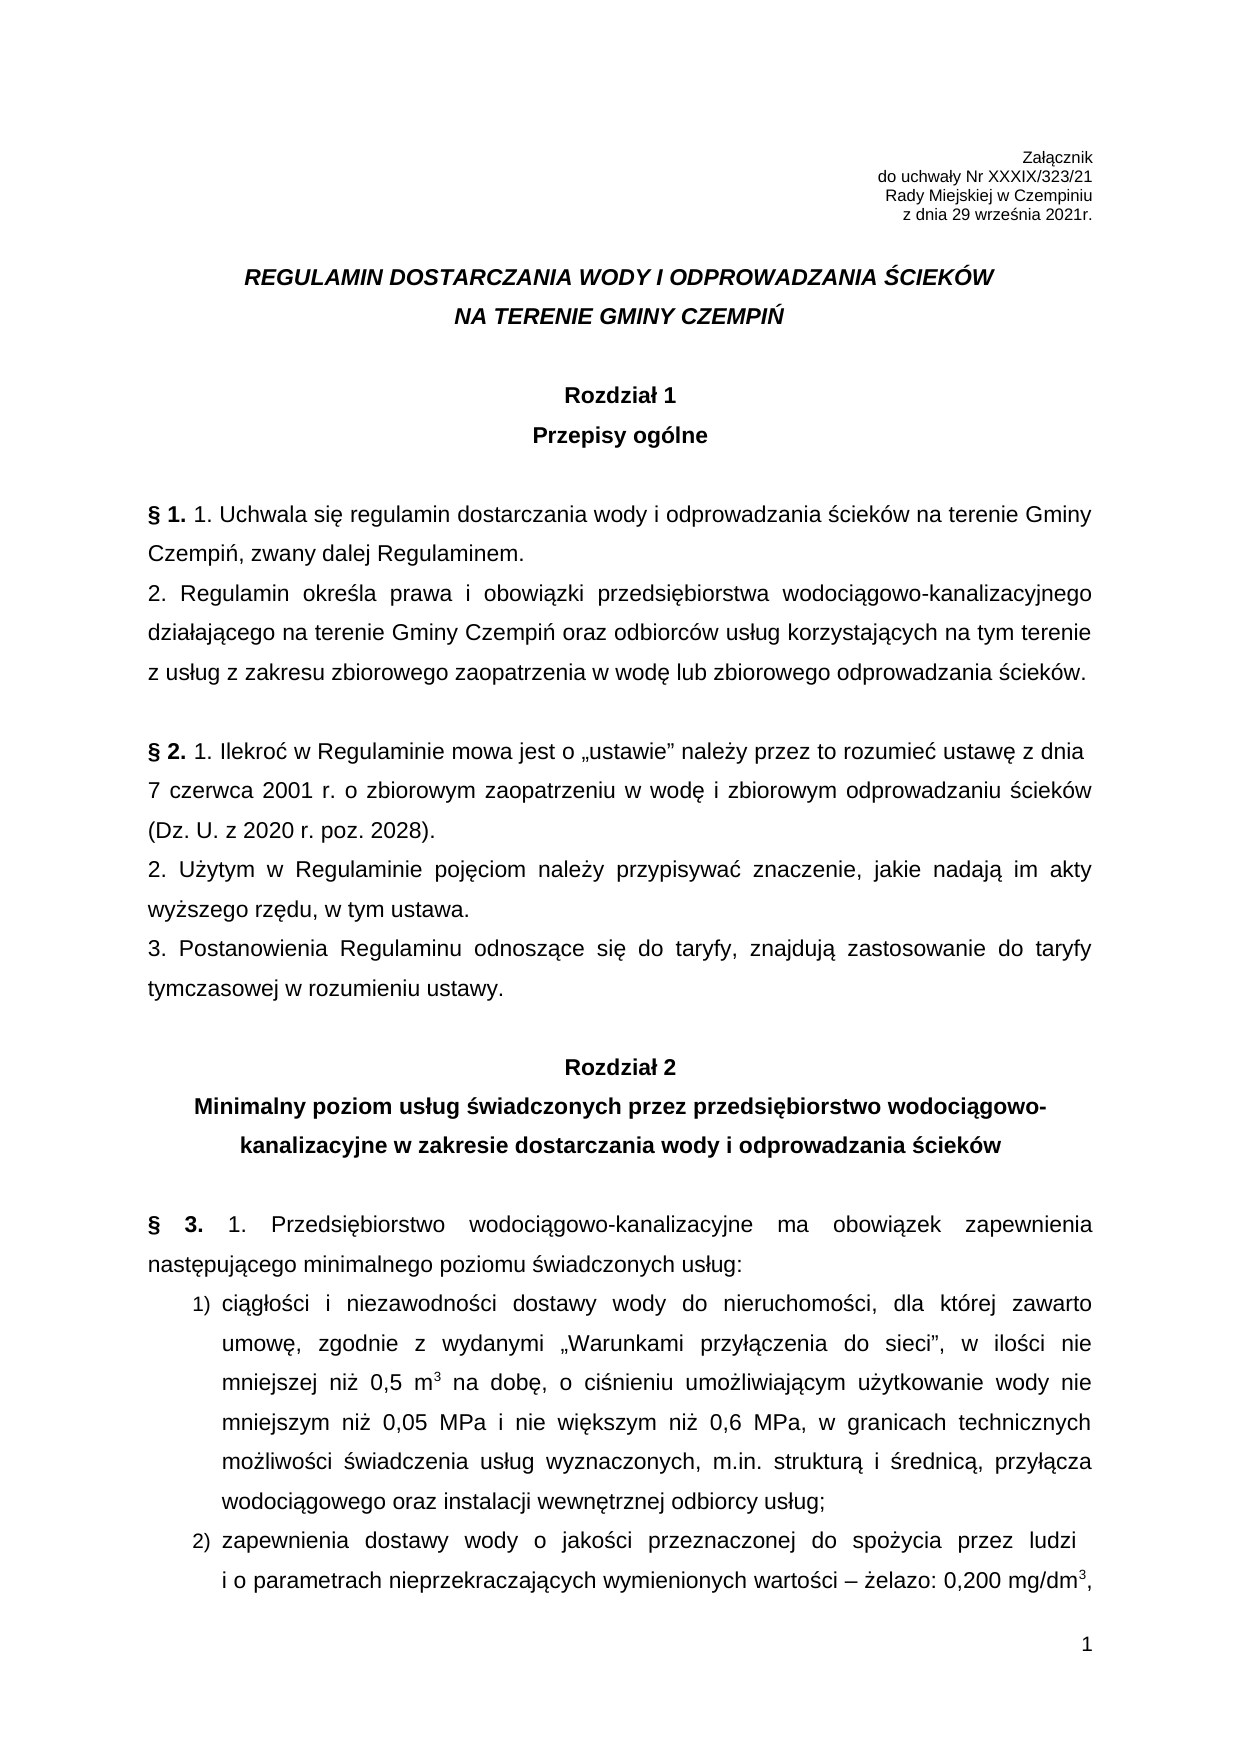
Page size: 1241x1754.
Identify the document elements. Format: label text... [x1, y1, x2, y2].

text § 2. 1. Ilekroć w Regulaminie mowa jest o „ustawie” należy przez to rozumieć ustawę z dnia 7 czerwca 2001 r. o zbiorowym zaopatrzeniu w wodę i zbiorowym odprowadzaniu ścieków (Dz. U. z 2020 r. poz. 2028). [148, 738, 1093, 843]
text Rady Miejskiej w Czempiniu [148, 186, 1092, 205]
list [192, 1527, 1092, 1593]
text 2. Regulamin określa prawa i obowiązki przedsiębiorstwa wodociągowo-kanalizacyjnego działającego na terenie Gminy Czempiń oraz odbiorców usług korzystających na tym terenie z usług z zakresu zbiorowego zaopatrzenia w wodę lub zbiorowego odprowadzania ścieków. [148, 580, 1092, 685]
text z dnia 29 września 2021r. [148, 205, 1092, 224]
text REGULAMIN DOSTARCZANIA WODY I ODPROWADZANIA ŚCIEKÓW [148, 264, 1092, 290]
text Przepisy ogólne [148, 422, 1092, 448]
text Załącznik [148, 148, 1092, 167]
text § 1. 1. Uchwala się regulamin dostarczania wody i odprowadzania ścieków na terenie Gminy Czempiń, zwany dalej Regulaminem. [148, 501, 1092, 567]
text do uchwały Nr XXXIX/323/21 [148, 167, 1092, 186]
text § 3. 1. Przedsiębiorstwo wodociągowo-kanalizacyjne ma obowiązek zapewnienia następującego minimalnego poziomu świadczonych usług: [148, 1211, 1093, 1277]
text Minimalny poziom usług świadczonych przez przedsiębiorstwo wodociągowo-kanalizacyjne w zakresie dostarczania wody i odprowadzania ścieków [148, 1093, 1093, 1159]
text 2. Użytym w Regulaminie pojęciom należy przypisywać znaczenie, jakie nadają im akty wyższego rzędu, w tym ustawa. [148, 856, 1092, 922]
text Rozdział 1 [148, 382, 1092, 409]
text NA TERENIE GMINY CZEMPIŃ [148, 303, 1092, 330]
text 3. Postanowienia Regulaminu odnoszące się do taryfy, znajdują zastosowanie do taryfy tymczasowej w rozumieniu ustawy. [148, 935, 1092, 1001]
list ciągłości i niezawodności dostawy wody do nieruchomości, dla której zawarto umowę, zgodnie z wydanymi „Warunkami przyłączenia do sieci”, w ilości nie mniejszej niż 0,5 m3 na dobę, o ciśnieniu umożliwiającym użytkowanie wody nie mniejszym niż 0,05 MPa i nie większym niż 0,6 MPa, w granicach technicznych możliwości świadczenia usług wyznaczonych, m.in. strukturą i średnicą, przyłącza wodociągowego oraz instalacji wewnętrznej odbiorcy usług; [192, 1290, 1092, 1514]
text Rozdział 2 [148, 1053, 1093, 1080]
